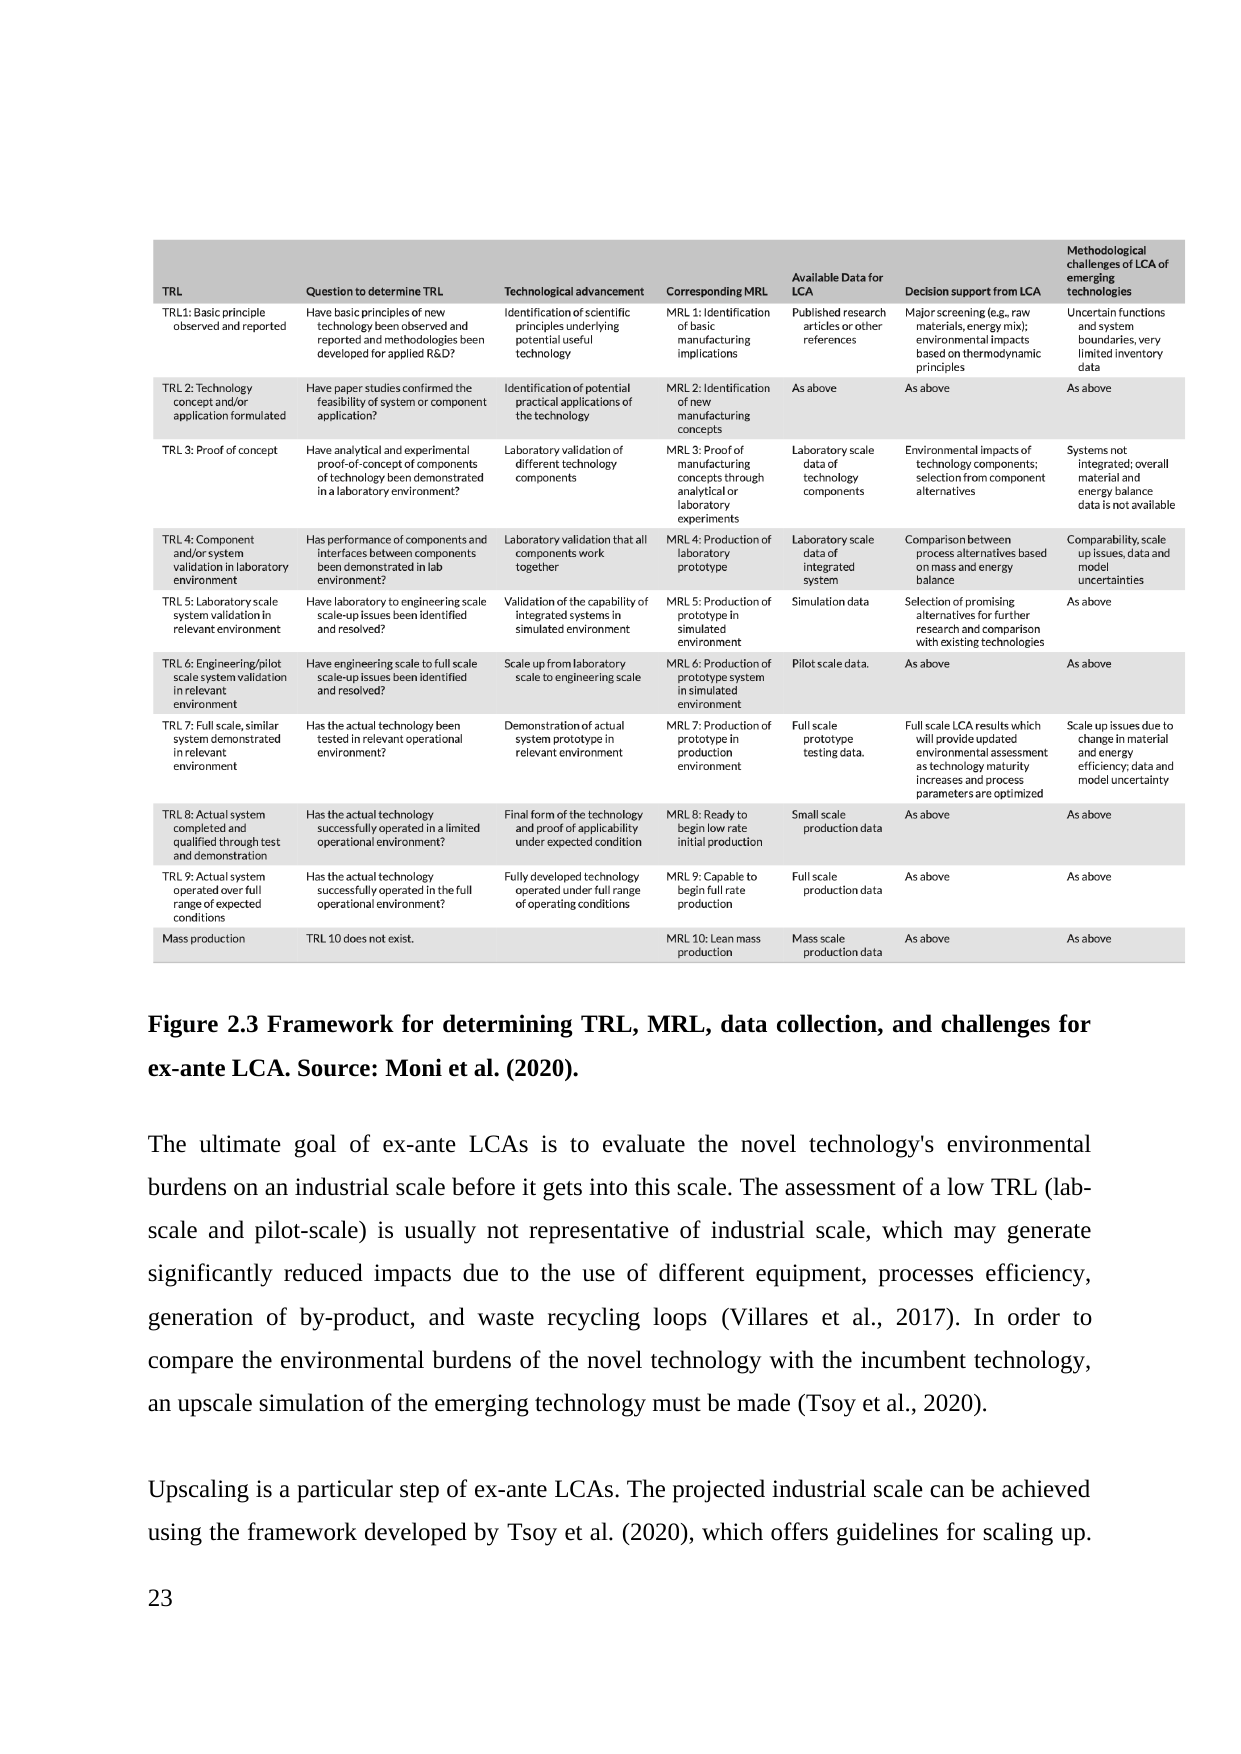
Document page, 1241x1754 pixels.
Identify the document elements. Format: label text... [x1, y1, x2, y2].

text The ultimate goal of ex-ante LCAs is to evaluate the novel technology's environmental burdens on an industrial scale before it gets into this scale. The assessment of a low TRL (lab-scale and pilot-scale) is usually not representative of industrial scale, which may generate significantly reduced impacts due to the use of different equipment, processes efficiency, generation of by-product, and waste recycling loops (Villares et al., 2017). In order to compare the environmental burdens of the novel technology with the incumbent technology, an upscale simulation of the emerging technology must be made (Tsoy et al., 2020). [148, 1129, 1092, 1417]
picture [147, 233, 1192, 973]
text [148, 1474, 1092, 1546]
